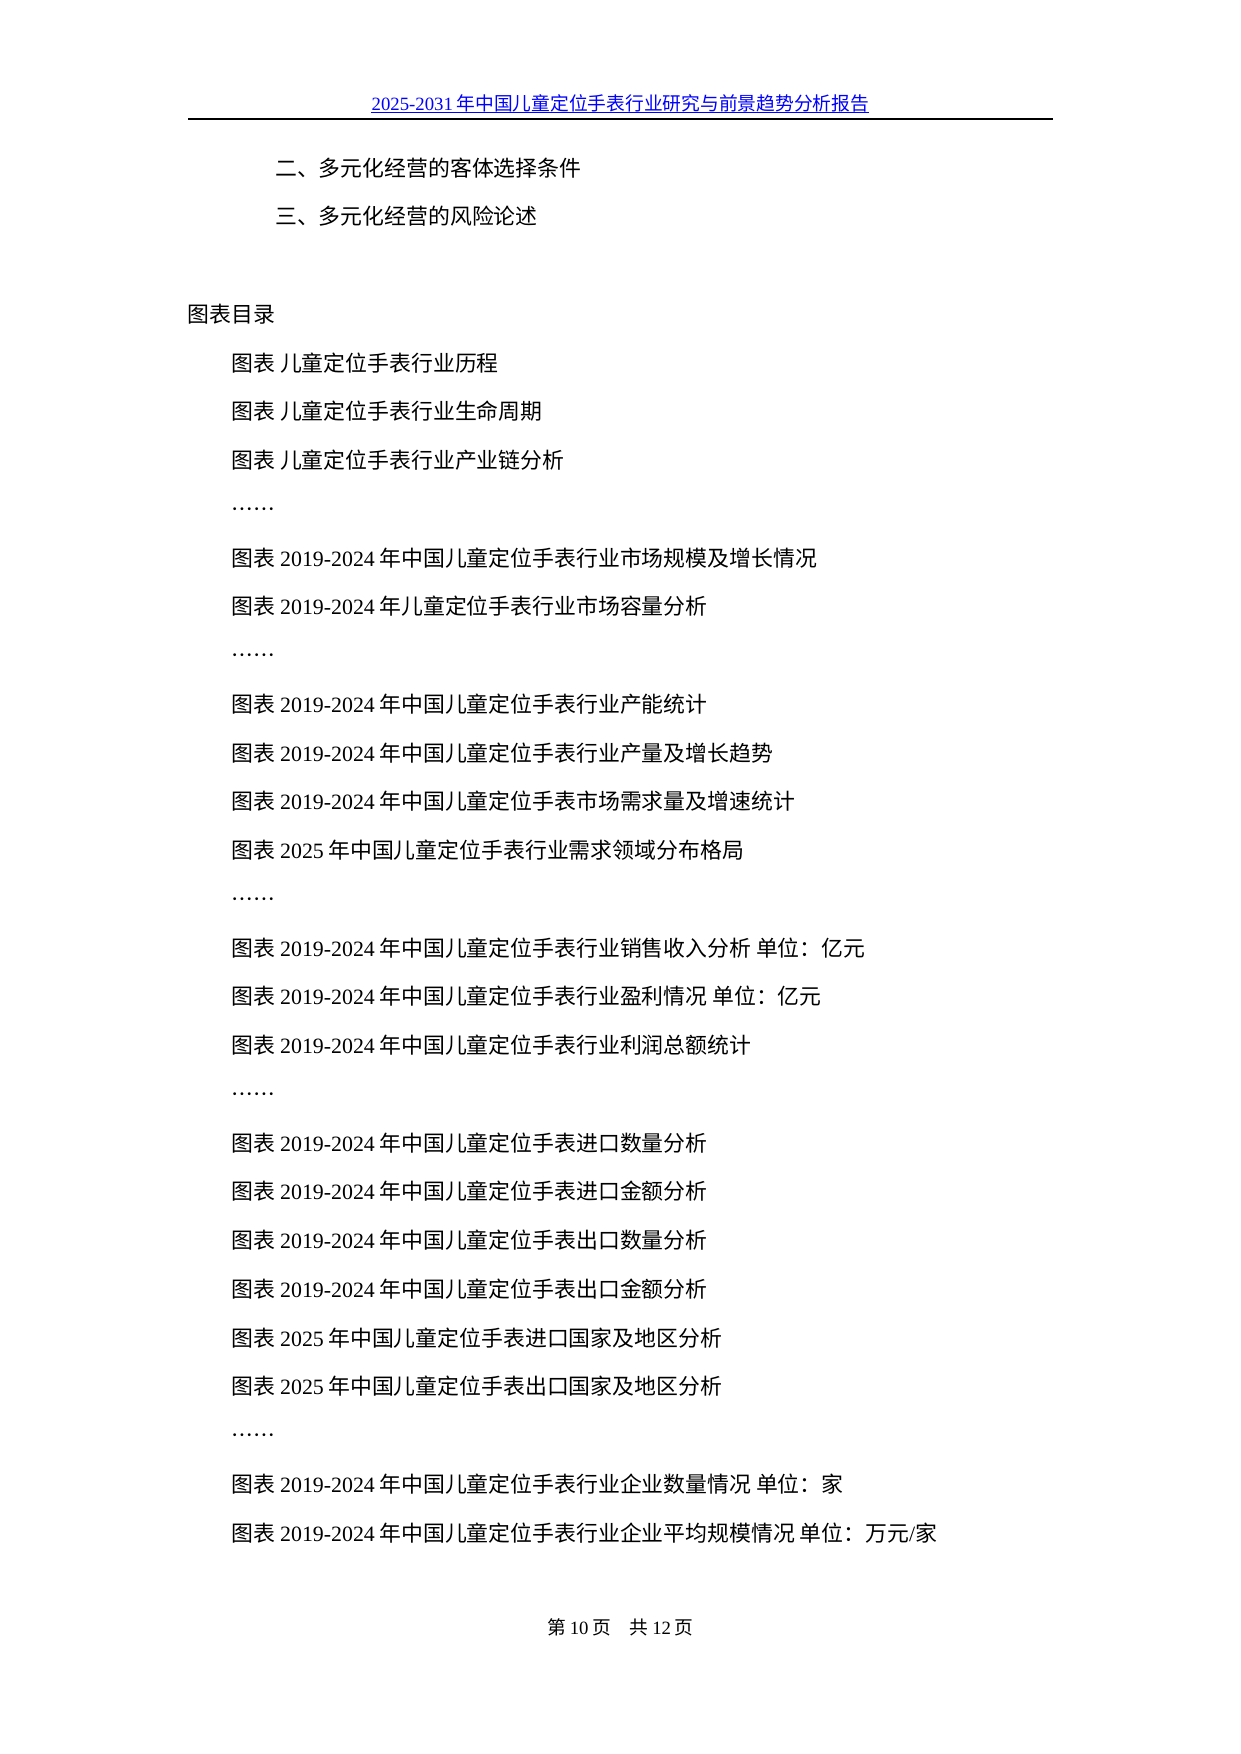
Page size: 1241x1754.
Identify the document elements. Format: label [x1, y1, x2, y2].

text [187, 150, 1053, 1548]
